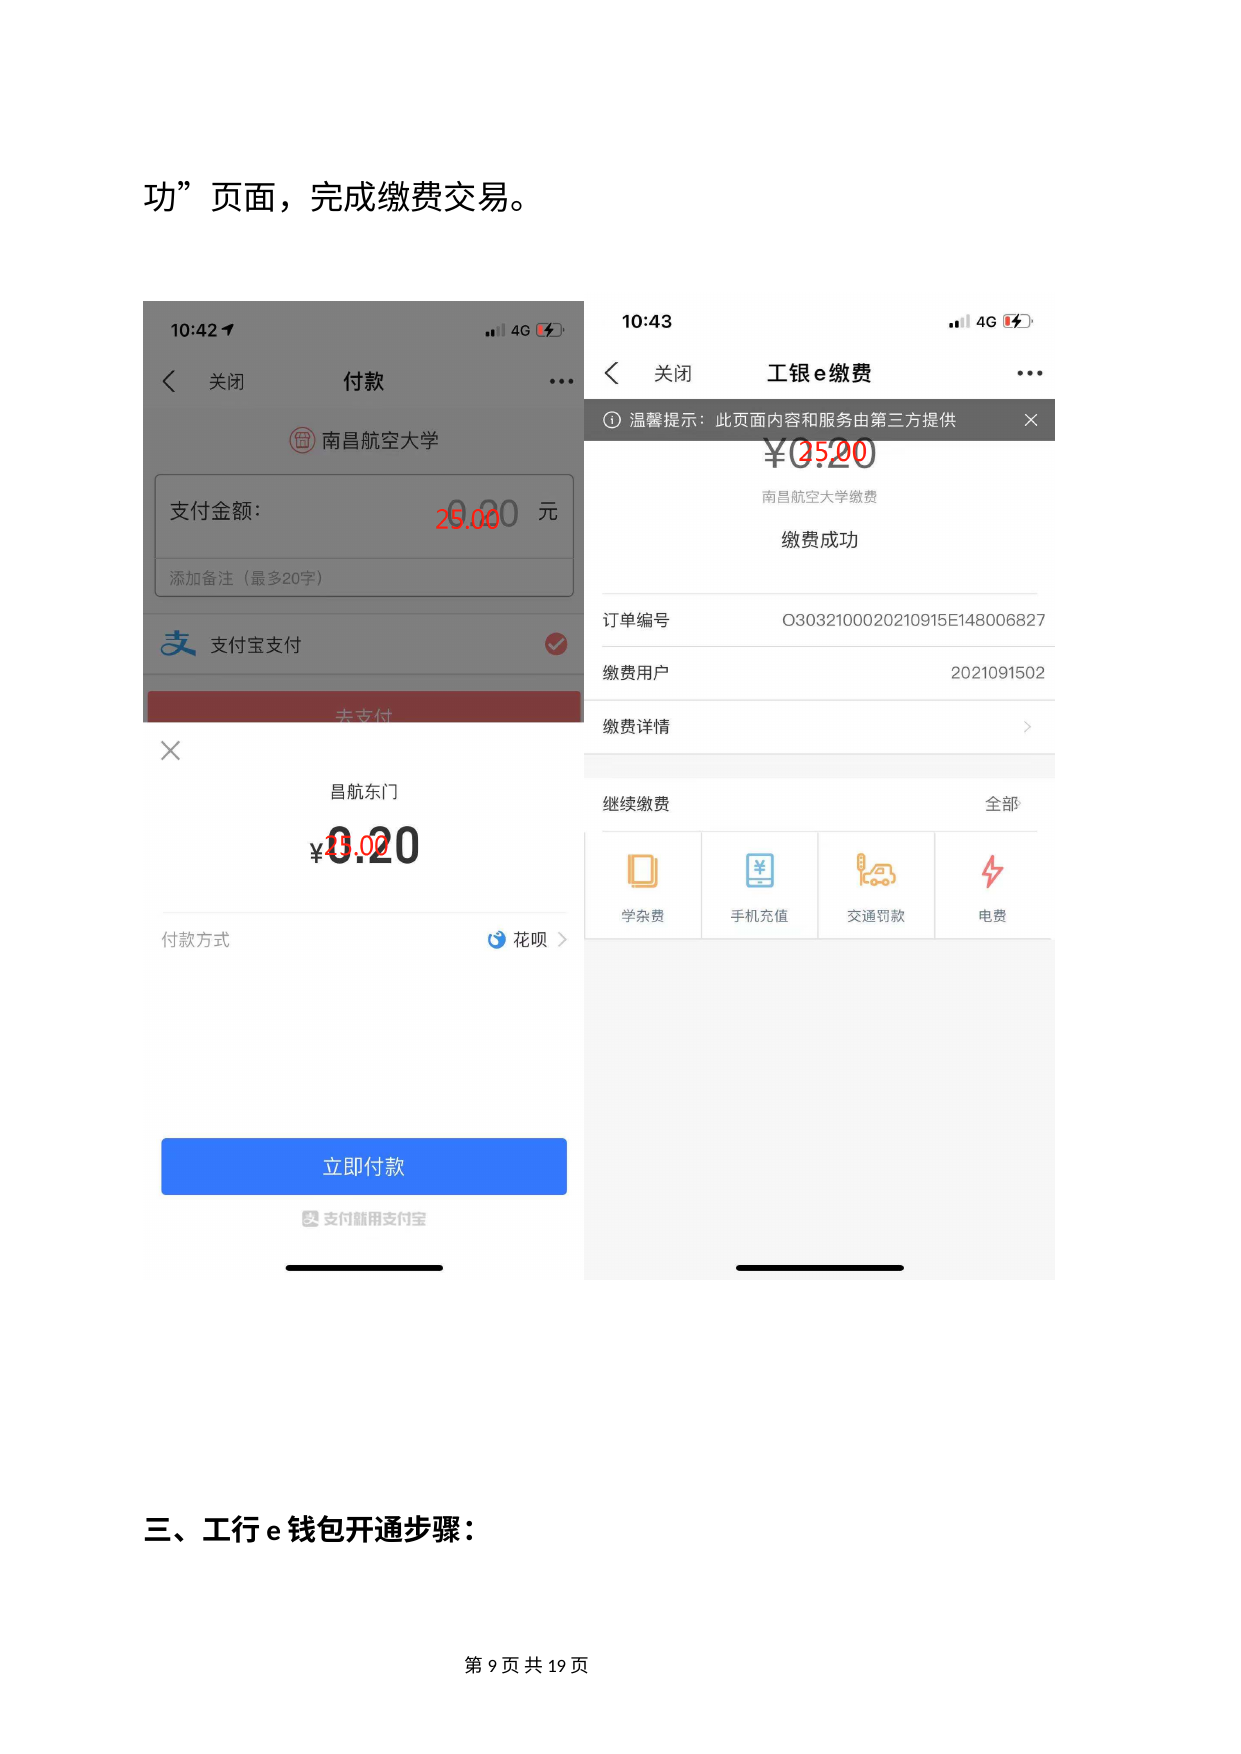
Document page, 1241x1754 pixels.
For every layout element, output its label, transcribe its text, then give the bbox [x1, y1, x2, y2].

text 三、工行e钱包开通步骤： [144, 1495, 1085, 1560]
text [144, 162, 1085, 227]
picture [143, 292, 1055, 1280]
